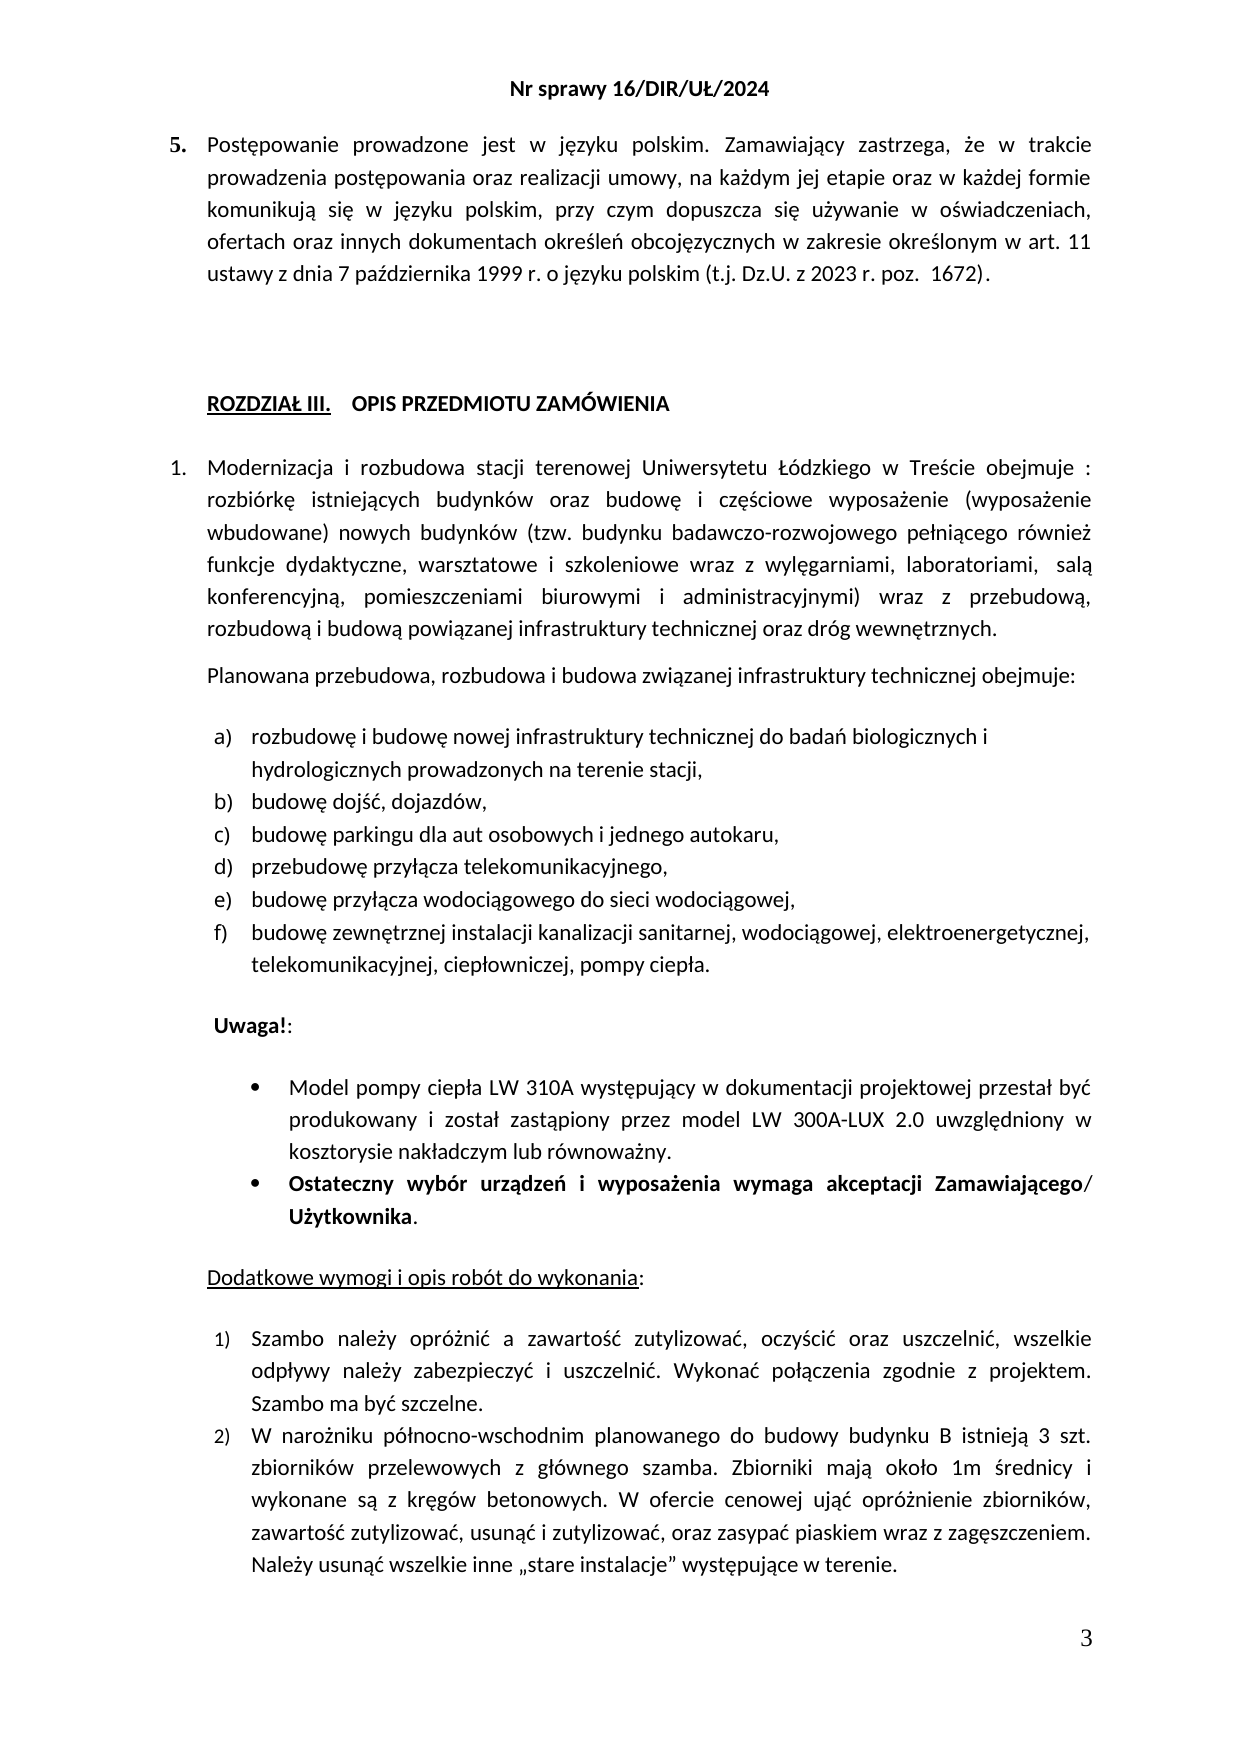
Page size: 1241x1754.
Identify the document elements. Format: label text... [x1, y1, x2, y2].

list budowę parkingu dla aut osobowych i jednego autokaru, [214, 820, 1092, 848]
list przebudowę przyłącza telekomunikacyjnego, [214, 852, 1092, 881]
text Uwaga!: [214, 1012, 1092, 1040]
list Ostateczny wybór urządzeń i wyposażenia wymaga akceptacji Zamawiającego/ Użytkownika. [251, 1169, 1092, 1230]
list Model pompy ciepła LW 310A występujący w dokumentacji projektowej przestał być produkowany i został zastąpiony przez model LW 300A-LUX 2.0 uwzględniony w kosztorysie nakładczym lub równoważny. [251, 1073, 1092, 1165]
list Modernizacja i rozbudowa stacji terenowej Uniwersytetu Łódzkiego w Treście obejmuje : rozbiórkę istniejących budynków oraz budowę i częściowe wyposażenie (wyposażenie wbudowane) nowych budynków (tzw. budynku badawczo-rozwojowego pełniącego również funkcje dydaktyczne, warsztatowe i szkoleniowe wraz z wylęgarniami, laboratoriami, salą konferencyjną, pomieszczeniami biurowymi i administracyjnymi) wraz z przebudową, rozbudową i budową powiązanej infrastruktury technicznej oraz dróg wewnętrznych. [169, 453, 1092, 642]
text ROZDZIAŁ III. OPIS PRZEDMIOTU ZAMÓWIENIA [207, 389, 1092, 417]
list W narożniku północno-wschodnim planowanego do budowy budynku B istnieją 3 szt. zbiorników przelewowych z głównego szamba. Zbiorniki mają około 1m średnicy i wykonane są z kręgów betonowych. W ofercie cenowej ująć opróżnienie zbiorników, zawartość zutylizować, usunąć i zutylizować, oraz zasypać piaskiem wraz z zagęszczeniem. Należy usunąć wszelkie inne „stare instalacje” występujące w terenie. [214, 1421, 1092, 1578]
list Planowana przebudowa, rozbudowa i budowa związanej infrastruktury technicznej obejmuje: [207, 661, 1092, 689]
list Szambo należy opróżnić a zawartość zutylizować, oczyścić oraz uszczelnić, wszelkie odpływy należy zabezpieczyć i uszczelnić. Wykonać połączenia zgodnie z projektem. Szambo ma być szczelne. [214, 1324, 1092, 1417]
list Postępowanie prowadzone jest w języku polskim. Zamawiający zastrzega, że w trakcie prowadzenia postępowania oraz realizacji umowy, na każdym jej etapie oraz w każdej formie komunikują się w języku polskim, przy czym dopuszcza się używanie w oświadczeniach, ofertach oraz innych dokumentach określeń obcojęzycznych w zakresie określonym w art. 11 ustawy z dnia 7 października 1999 r. o języku polskim (t.j. Dz.U. z 2023 r. poz. 1672). [169, 131, 1092, 287]
list budowę dojść, dojazdów, [214, 787, 1092, 816]
list rozbudowę i budowę nowej infrastruktury technicznej do badań biologicznych i hydrologicznych prowadzonych na terenie stacji, [214, 722, 1092, 783]
text Dodatkowe wymogi i opis robót do wykonania: [207, 1263, 1092, 1291]
list budowę zewnętrznej instalacji kanalizacji sanitarnej, wodociągowej, elektroenergetycznej, telekomunikacyjnej, ciepłowniczej, pompy ciepła. [214, 918, 1092, 978]
list budowę przyłącza wodociągowego do sieci wodociągowej, [214, 885, 1092, 913]
